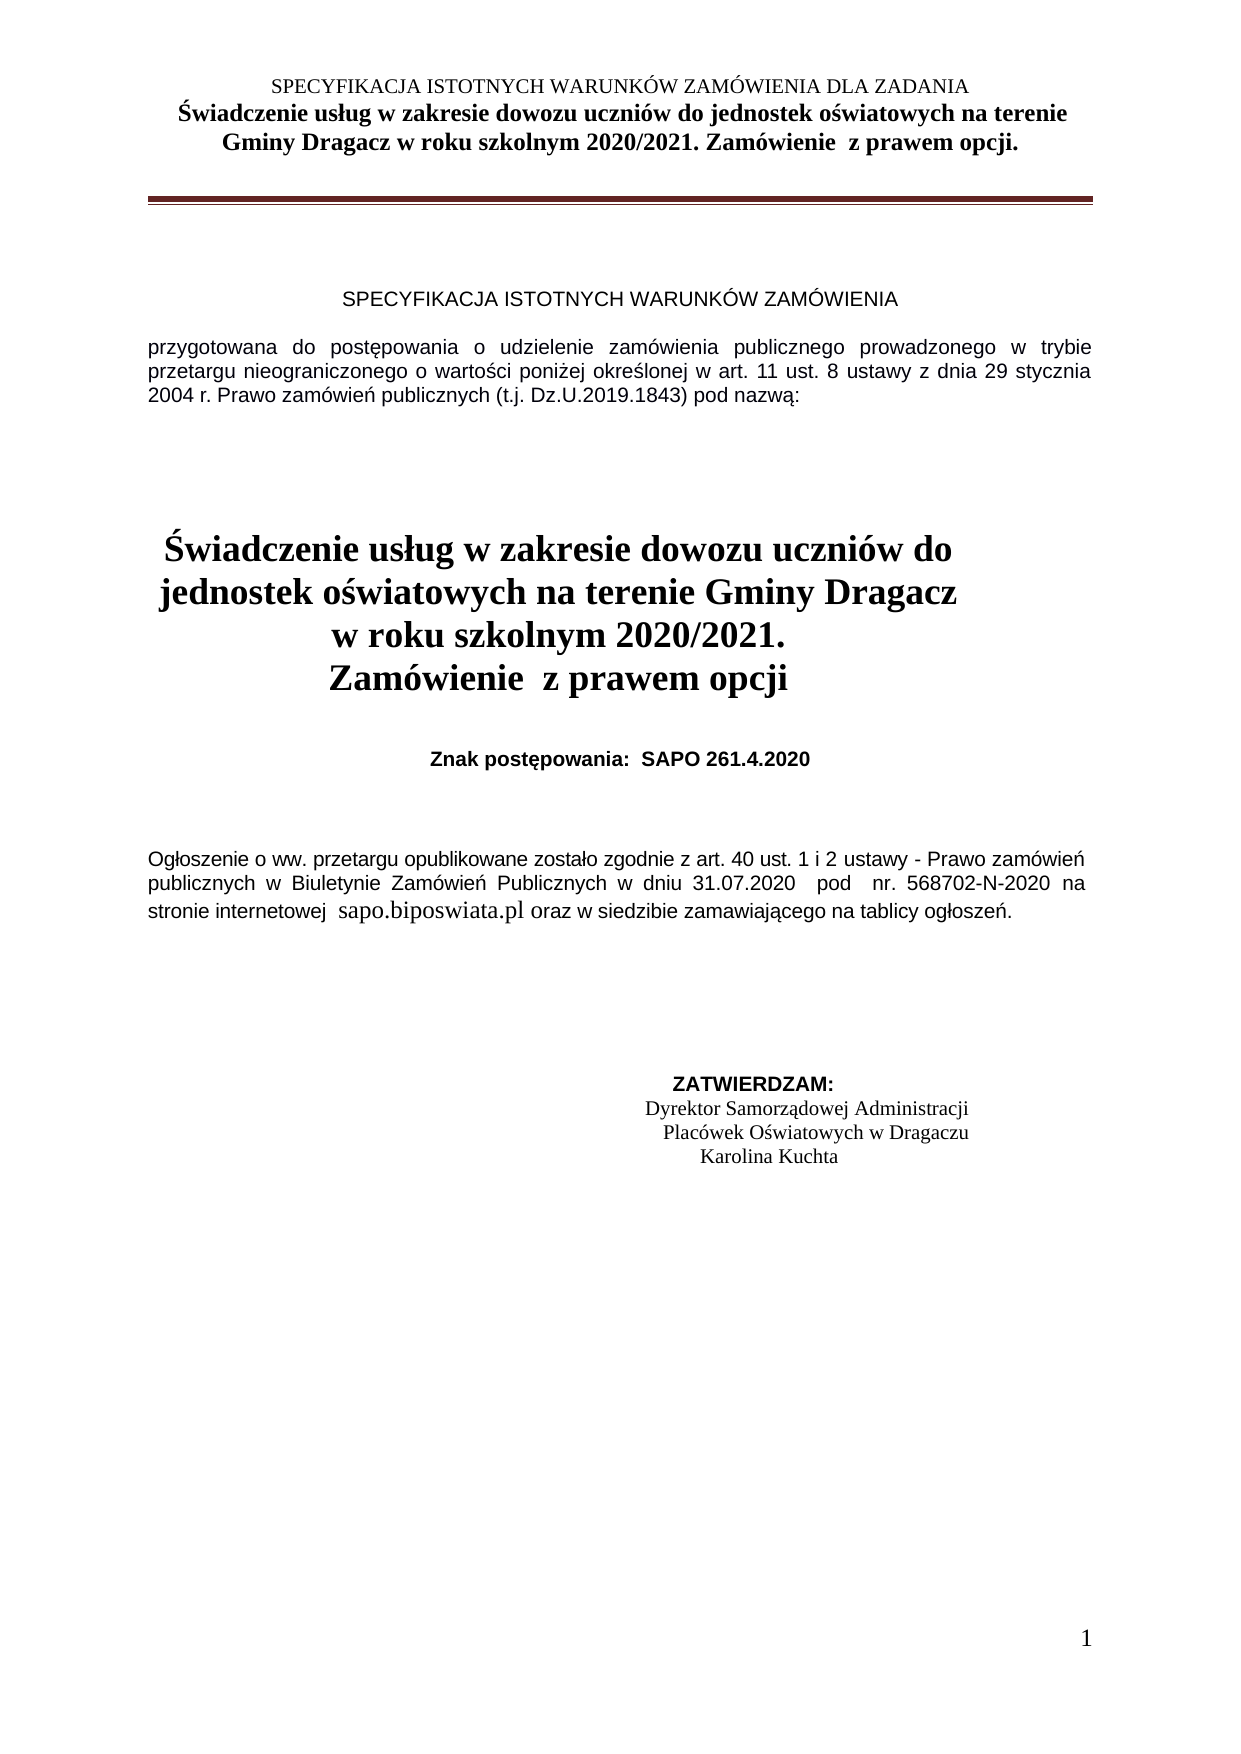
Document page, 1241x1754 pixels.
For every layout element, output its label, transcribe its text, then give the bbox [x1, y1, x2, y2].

text SPECYFIKACJA ISTOTNYCH WARUNKÓW ZAMÓWIENIA [148, 287, 1093, 311]
text Świadczenie usług w zakresie dowozu uczniów do jednostek oświatowych na terenie Gminy Dragacz w roku szkolnym 2020/2021. [148, 526, 969, 656]
text Zamówienie z prawem opcji [148, 656, 969, 699]
text przygotowana do postępowania o udzielenie zamówienia publicznego prowadzonego w trybie przetargu nieograniczonego o wartości poniżej określonej w art. 11 ust. 8 ustawy z dnia 29 stycznia 2004 r. Prawo zamówień publicznych (t.j. Dz.U.2019.1843) pod nazwą: [148, 334, 1093, 406]
text Dyrektor Samorządowej Administracji Placówek Oświatowych w Dragaczu [148, 1096, 969, 1144]
text Karolina Kuchta [148, 1144, 969, 1168]
text Ogłoszenie o ww. przetargu opublikowane zostało zgodnie z art. 40 ust. 1 i 2 ustawy - Prawo zamówień publicznych w Biuletynie Zamówień Publicznych w dniu 31.07.2020 pod nr. 568702-N-2020 na stronie internetowej sapo.biposwiata.pl oraz w siedzibie zamawiającego na tablicy ogłoszeń. [148, 847, 1085, 924]
text Znak postępowania: SAPO 261.4.2020 [148, 747, 1093, 771]
text ZATWIERDZAM: [148, 1072, 969, 1096]
